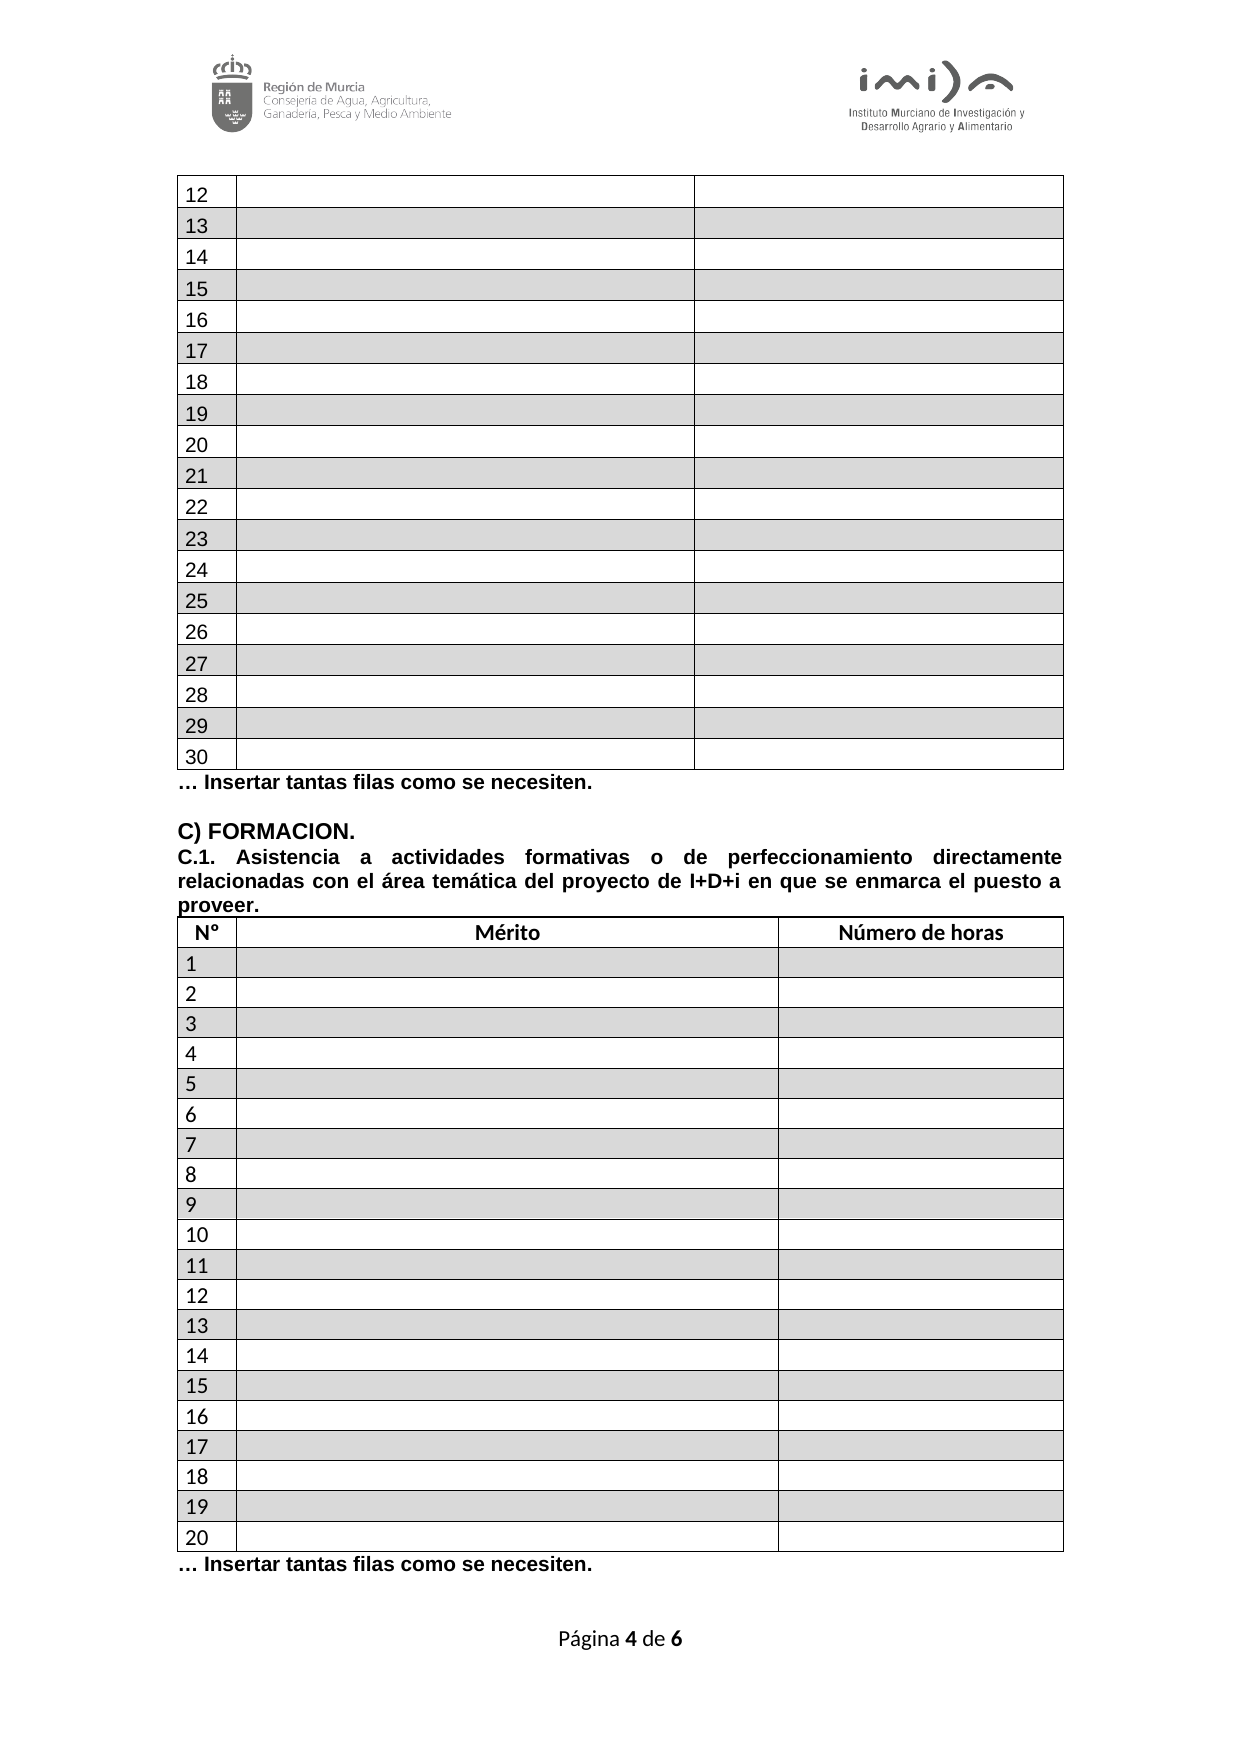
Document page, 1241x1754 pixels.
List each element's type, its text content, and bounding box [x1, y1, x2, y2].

table_cell [779, 1310, 1063, 1339]
table_cell [237, 208, 694, 238]
table_cell [237, 1310, 778, 1339]
table_cell [779, 1371, 1063, 1400]
table_cell [695, 614, 1063, 644]
table_cell [695, 301, 1063, 332]
table_cell 15 [178, 270, 236, 300]
table_cell [237, 426, 694, 457]
table_cell [695, 208, 1063, 238]
table_cell [237, 978, 778, 1007]
table_cell 25 [178, 583, 236, 613]
table_cell [237, 1250, 778, 1279]
table_cell [779, 1069, 1063, 1098]
table_cell [237, 1401, 778, 1430]
table_cell [695, 426, 1063, 457]
table_cell [237, 739, 694, 769]
table_cell 19 [178, 395, 236, 425]
table_cell 21 [178, 458, 236, 488]
table_cell [779, 1522, 1063, 1551]
table_cell 20 [178, 1522, 236, 1551]
table_cell 14 [178, 1340, 236, 1369]
table_cell [779, 1189, 1063, 1218]
table_cell 6 [178, 1099, 236, 1128]
table_cell [237, 1461, 778, 1490]
table_cell [237, 301, 694, 332]
table_cell [237, 1280, 778, 1309]
table_cell [237, 1129, 778, 1158]
table_cell [779, 1461, 1063, 1490]
table_cell 30 [178, 739, 236, 769]
table_cell [695, 458, 1063, 488]
table_cell [237, 614, 694, 644]
table_cell [237, 239, 694, 269]
table_cell [695, 489, 1063, 519]
table_cell [695, 395, 1063, 425]
table_cell 11 [178, 1250, 236, 1279]
table_cell [237, 645, 694, 675]
table_cell [237, 676, 694, 707]
table_cell 27 [178, 645, 236, 675]
table_cell [237, 176, 694, 207]
table_cell [237, 520, 694, 550]
table_cell [779, 948, 1063, 977]
table_cell 28 [178, 676, 236, 707]
table_cell [695, 645, 1063, 675]
table_cell [237, 1008, 778, 1037]
table_cell [779, 1401, 1063, 1430]
table_cell [695, 364, 1063, 394]
table_cell [237, 1491, 778, 1521]
table_cell [695, 739, 1063, 769]
table_cell [237, 583, 694, 613]
table_cell 29 [178, 708, 236, 738]
table_cell [695, 583, 1063, 613]
table_cell 16 [178, 301, 236, 332]
table_cell 17 [178, 333, 236, 363]
table_cell 5 [178, 1069, 236, 1098]
table_cell [779, 978, 1063, 1007]
table_cell [237, 364, 694, 394]
table_cell [695, 333, 1063, 363]
table_cell [779, 1129, 1063, 1158]
table_cell 16 [178, 1401, 236, 1430]
text C) FORMACION. [177, 818, 1063, 844]
picture [835, 52, 1033, 148]
table_cell [695, 708, 1063, 738]
text C.1. Asistencia a actividades formativas o de perfeccionamiento directamente relacionadas con el área temática del proyecto de I+D+i en que se enmarca el puesto a proveer. [177, 844, 1063, 916]
table_cell [779, 1038, 1063, 1067]
table_cell [779, 1250, 1063, 1279]
table_cell 18 [178, 364, 236, 394]
table_header Número de horas [779, 918, 1063, 947]
table_cell [237, 1069, 778, 1098]
table_cell [779, 1340, 1063, 1369]
table_cell [779, 1099, 1063, 1128]
table_cell 4 [178, 1038, 236, 1067]
table_header Mérito [237, 918, 778, 947]
table_cell [695, 551, 1063, 582]
table_cell [237, 1522, 778, 1551]
table_cell [779, 1008, 1063, 1037]
table_cell [695, 239, 1063, 269]
text … Insertar tantas filas como se necesiten. [177, 1552, 1063, 1576]
table_cell 22 [178, 489, 236, 519]
table_cell 1 [178, 948, 236, 977]
table_cell [237, 1371, 778, 1400]
table_cell [779, 1220, 1063, 1249]
table_cell [695, 176, 1063, 207]
table_cell [695, 270, 1063, 300]
picture [208, 29, 463, 148]
table_cell [237, 551, 694, 582]
table_cell [779, 1431, 1063, 1460]
table_cell 20 [178, 426, 236, 457]
table_cell 10 [178, 1220, 236, 1249]
table_cell 2 [178, 978, 236, 1007]
table_cell 12 [178, 176, 236, 207]
table_cell [695, 676, 1063, 707]
table_cell [237, 948, 778, 977]
table_cell 17 [178, 1431, 236, 1460]
table_cell 9 [178, 1189, 236, 1218]
table_cell [237, 333, 694, 363]
table_cell [237, 1038, 778, 1067]
table_cell [237, 1431, 778, 1460]
table_cell 13 [178, 208, 236, 238]
table_cell [237, 458, 694, 488]
table_cell [695, 520, 1063, 550]
table_cell [237, 270, 694, 300]
table_cell [237, 1159, 778, 1188]
table_cell 12 [178, 1280, 236, 1309]
table_cell 23 [178, 520, 236, 550]
table_cell [237, 1189, 778, 1218]
table_cell [237, 1220, 778, 1249]
text … Insertar tantas filas como se necesiten. [177, 770, 1063, 794]
table_cell [237, 1340, 778, 1369]
table_cell 19 [178, 1491, 236, 1521]
table_cell 26 [178, 614, 236, 644]
table_cell [237, 1099, 778, 1128]
table_cell [237, 489, 694, 519]
table_cell [237, 395, 694, 425]
table_header Nº [178, 918, 236, 947]
table_cell 13 [178, 1310, 236, 1339]
table_cell [779, 1280, 1063, 1309]
table_cell 18 [178, 1461, 236, 1490]
table_cell [779, 1159, 1063, 1188]
table_cell 8 [178, 1159, 236, 1188]
table_cell [779, 1491, 1063, 1521]
table_cell 24 [178, 551, 236, 582]
table_cell 15 [178, 1371, 236, 1400]
table_cell 3 [178, 1008, 236, 1037]
table_cell 14 [178, 239, 236, 269]
table_cell [237, 708, 694, 738]
table_cell 7 [178, 1129, 236, 1158]
